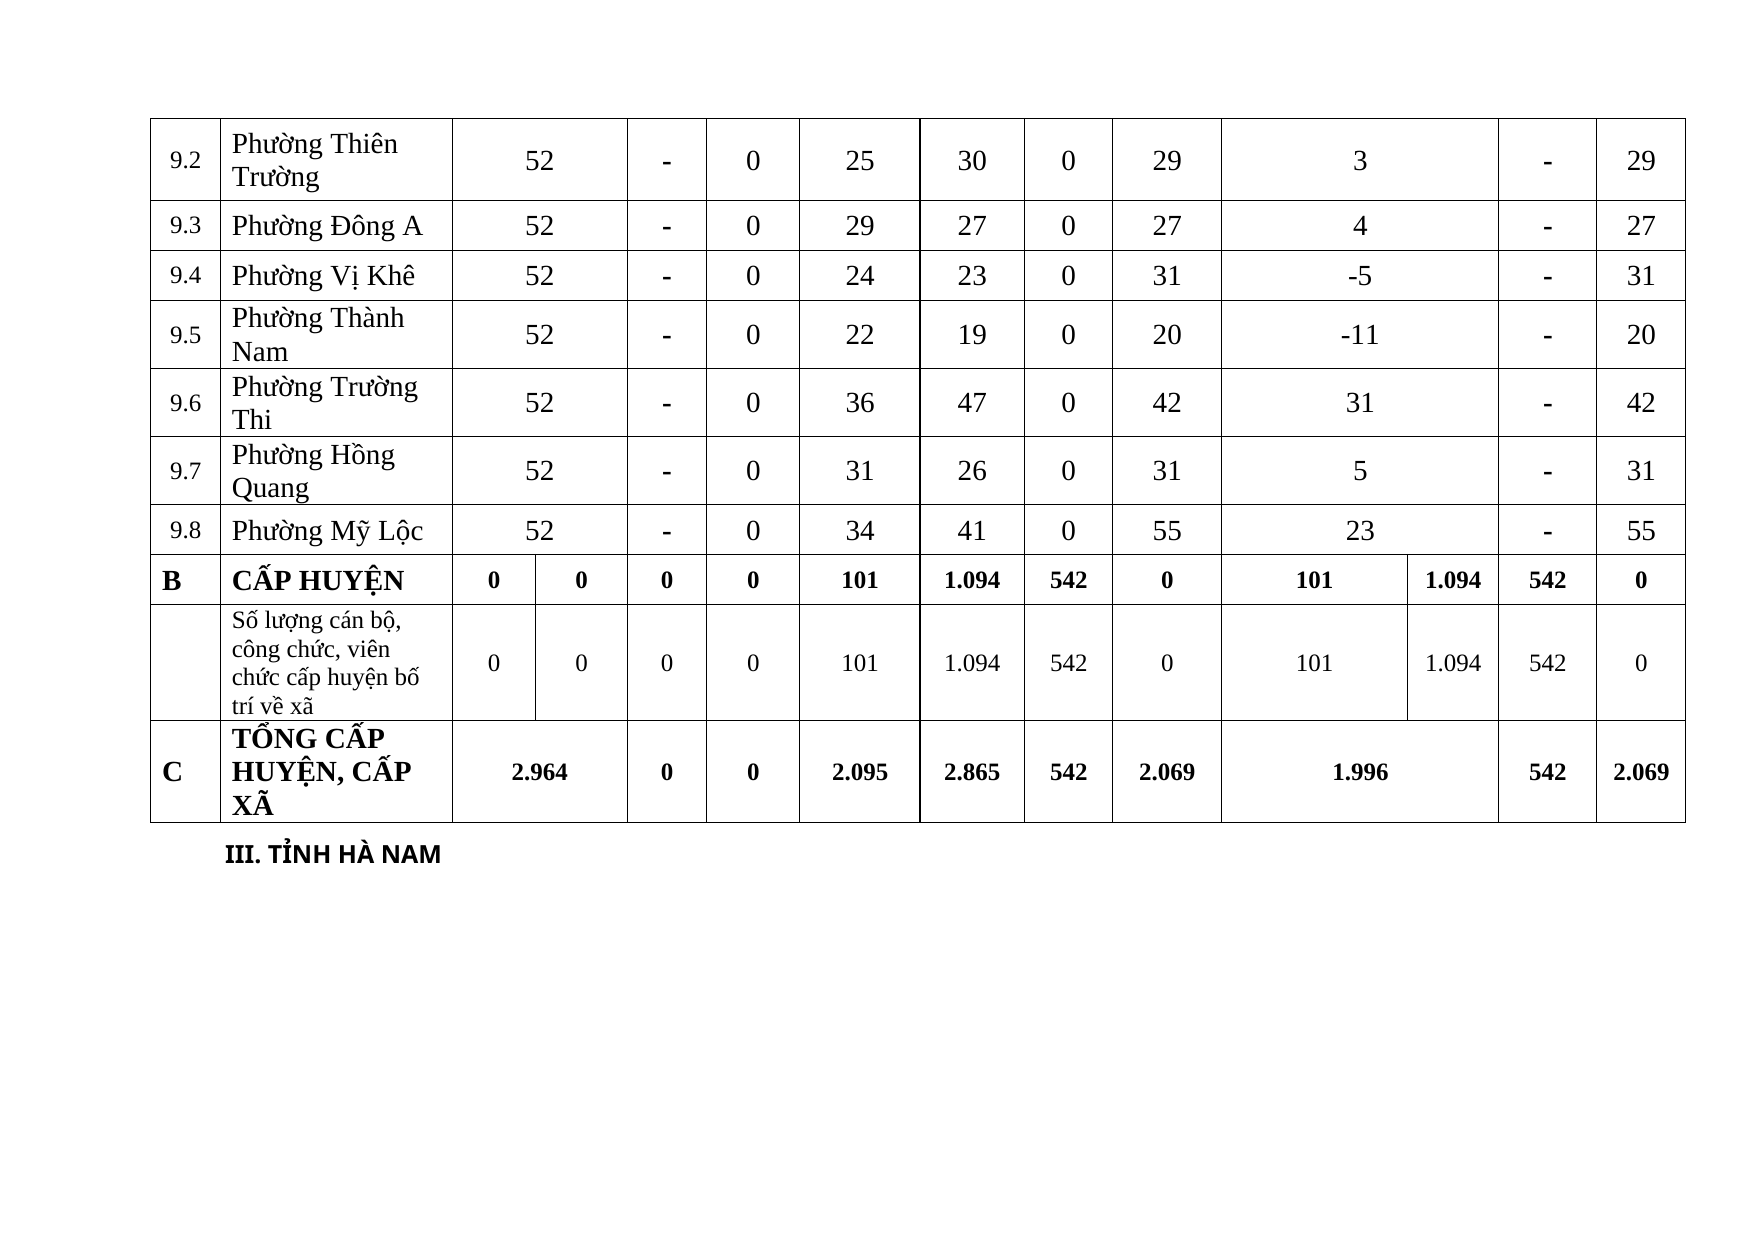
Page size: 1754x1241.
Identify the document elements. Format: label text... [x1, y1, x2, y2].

table_cell 0 [1025, 251, 1112, 299]
table_cell 27 [1597, 201, 1685, 249]
table_cell 42 [1113, 369, 1221, 436]
table_cell 9.5 [151, 301, 220, 368]
table_cell 52 [453, 301, 627, 368]
table_cell 0 [1025, 301, 1112, 368]
table_cell 101 [1222, 605, 1407, 720]
table_cell 52 [453, 369, 627, 436]
table_cell 41 [921, 505, 1024, 554]
table_cell 2.964 [453, 721, 627, 822]
table_cell - [1499, 301, 1596, 368]
table_cell Số lượng cán bộ, công chức, viên chức cấp huyện bố trí về xã [221, 605, 452, 720]
table_cell 52 [453, 201, 627, 249]
table_cell 101 [800, 605, 919, 720]
table_cell 9.4 [151, 251, 220, 299]
table_cell Phường Thành Nam [221, 301, 452, 368]
table_cell 9.6 [151, 369, 220, 436]
table_cell 5 [1222, 437, 1498, 504]
table_cell - [628, 369, 706, 436]
table_cell 0 [707, 119, 799, 199]
table_cell 36 [800, 369, 919, 436]
table_cell - [628, 119, 706, 199]
table_cell 1.094 [1408, 605, 1498, 720]
table_cell Phường Vị Khê [221, 251, 452, 299]
table_cell 34 [800, 505, 919, 554]
table_cell 0 [536, 605, 627, 720]
table_cell 101 [800, 555, 919, 604]
table_cell 55 [1597, 505, 1685, 554]
table_cell Phường Đông A [221, 201, 452, 249]
table_cell 542 [1499, 555, 1596, 604]
table_cell 9.2 [151, 119, 220, 199]
table_cell 0 [707, 605, 799, 720]
table_cell 20 [1597, 301, 1685, 368]
table_cell 31 [1113, 437, 1221, 504]
table_cell 0 [1025, 201, 1112, 249]
table_cell Phường Hồng Quang [221, 437, 452, 504]
table_cell 0 [1597, 555, 1685, 604]
table_cell 52 [453, 251, 627, 299]
table_cell 542 [1025, 605, 1112, 720]
table_cell 0 [707, 369, 799, 436]
table_cell 4 [1222, 201, 1498, 249]
table_cell 22 [800, 301, 919, 368]
table_cell 0 [536, 555, 627, 604]
table_cell 542 [1025, 555, 1112, 604]
table_cell 31 [1113, 251, 1221, 299]
table_cell - [1499, 251, 1596, 299]
table_cell -5 [1222, 251, 1498, 299]
table_cell 20 [1113, 301, 1221, 368]
table_cell 0 [707, 505, 799, 554]
table_cell -11 [1222, 301, 1498, 368]
table_cell 55 [1113, 505, 1221, 554]
table_cell 19 [921, 301, 1024, 368]
table_cell 52 [453, 505, 627, 554]
table_cell 1.094 [1408, 555, 1498, 604]
table_cell - [628, 201, 706, 249]
text III. TỈNH HÀ NAM [150, 835, 1636, 871]
table_cell 3 [1222, 119, 1498, 199]
table_cell 0 [1113, 555, 1221, 604]
table_cell Phường Thiên Trường [221, 119, 452, 199]
table_cell [151, 605, 220, 720]
table_cell - [1499, 437, 1596, 504]
table_cell CẤP HUYỆN [221, 555, 452, 604]
table_cell 0 [453, 555, 535, 604]
table_cell 25 [800, 119, 919, 199]
table_cell 0 [628, 605, 706, 720]
table_cell 0 [453, 605, 535, 720]
table_cell 31 [1222, 369, 1498, 436]
table_cell - [1499, 369, 1596, 436]
table_cell - [628, 437, 706, 504]
table_cell 0 [707, 251, 799, 299]
table_cell 26 [921, 437, 1024, 504]
table_cell 2.095 [800, 721, 919, 822]
table_cell 31 [800, 437, 919, 504]
table_cell 29 [1597, 119, 1685, 199]
table_cell 31 [1597, 437, 1685, 504]
table_cell 9.3 [151, 201, 220, 249]
table_cell 0 [707, 201, 799, 249]
table_cell 0 [1025, 119, 1112, 199]
table_cell 42 [1597, 369, 1685, 436]
table_cell 0 [628, 721, 706, 822]
table_cell 29 [1113, 119, 1221, 199]
table_cell 52 [453, 437, 627, 504]
table_cell 0 [1597, 605, 1685, 720]
table_cell Phường Mỹ Lộc [221, 505, 452, 554]
table_cell 2.069 [1597, 721, 1685, 822]
table_cell 542 [1499, 605, 1596, 720]
table_cell 0 [1025, 437, 1112, 504]
table_cell 0 [707, 721, 799, 822]
table_cell B [151, 555, 220, 604]
table_cell 1.094 [921, 605, 1024, 720]
table_cell 9.7 [151, 437, 220, 504]
table_cell 1.996 [1222, 721, 1498, 822]
table_cell 47 [921, 369, 1024, 436]
table_cell 23 [1222, 505, 1498, 554]
table_cell 0 [1025, 505, 1112, 554]
table_cell 52 [453, 119, 627, 199]
table_cell 27 [1113, 201, 1221, 249]
table_cell 24 [800, 251, 919, 299]
table_cell 542 [1499, 721, 1596, 822]
table_cell - [1499, 119, 1596, 199]
table_cell - [1499, 505, 1596, 554]
table_cell - [628, 301, 706, 368]
table_cell 27 [921, 201, 1024, 249]
table_cell 0 [707, 301, 799, 368]
table_cell 30 [921, 119, 1024, 199]
table_cell 0 [707, 555, 799, 604]
table_cell - [628, 505, 706, 554]
table_cell 9.8 [151, 505, 220, 554]
table_cell 0 [707, 437, 799, 504]
table_cell 23 [921, 251, 1024, 299]
table_cell - [1499, 201, 1596, 249]
table_cell C [151, 721, 220, 822]
table_cell 542 [1025, 721, 1112, 822]
table_cell 0 [1113, 605, 1221, 720]
table_cell 1.094 [921, 555, 1024, 604]
table_cell 0 [1025, 369, 1112, 436]
table_cell 31 [1597, 251, 1685, 299]
table_cell TỔNG CẤP HUYỆN, CẤP XÃ [221, 721, 452, 822]
table_cell 2.865 [921, 721, 1024, 822]
table_cell 29 [800, 201, 919, 249]
table_cell 2.069 [1113, 721, 1221, 822]
table_cell - [628, 251, 706, 299]
table_cell 0 [628, 555, 706, 604]
table_cell 101 [1222, 555, 1407, 604]
table_cell Phường Trường Thi [221, 369, 452, 436]
